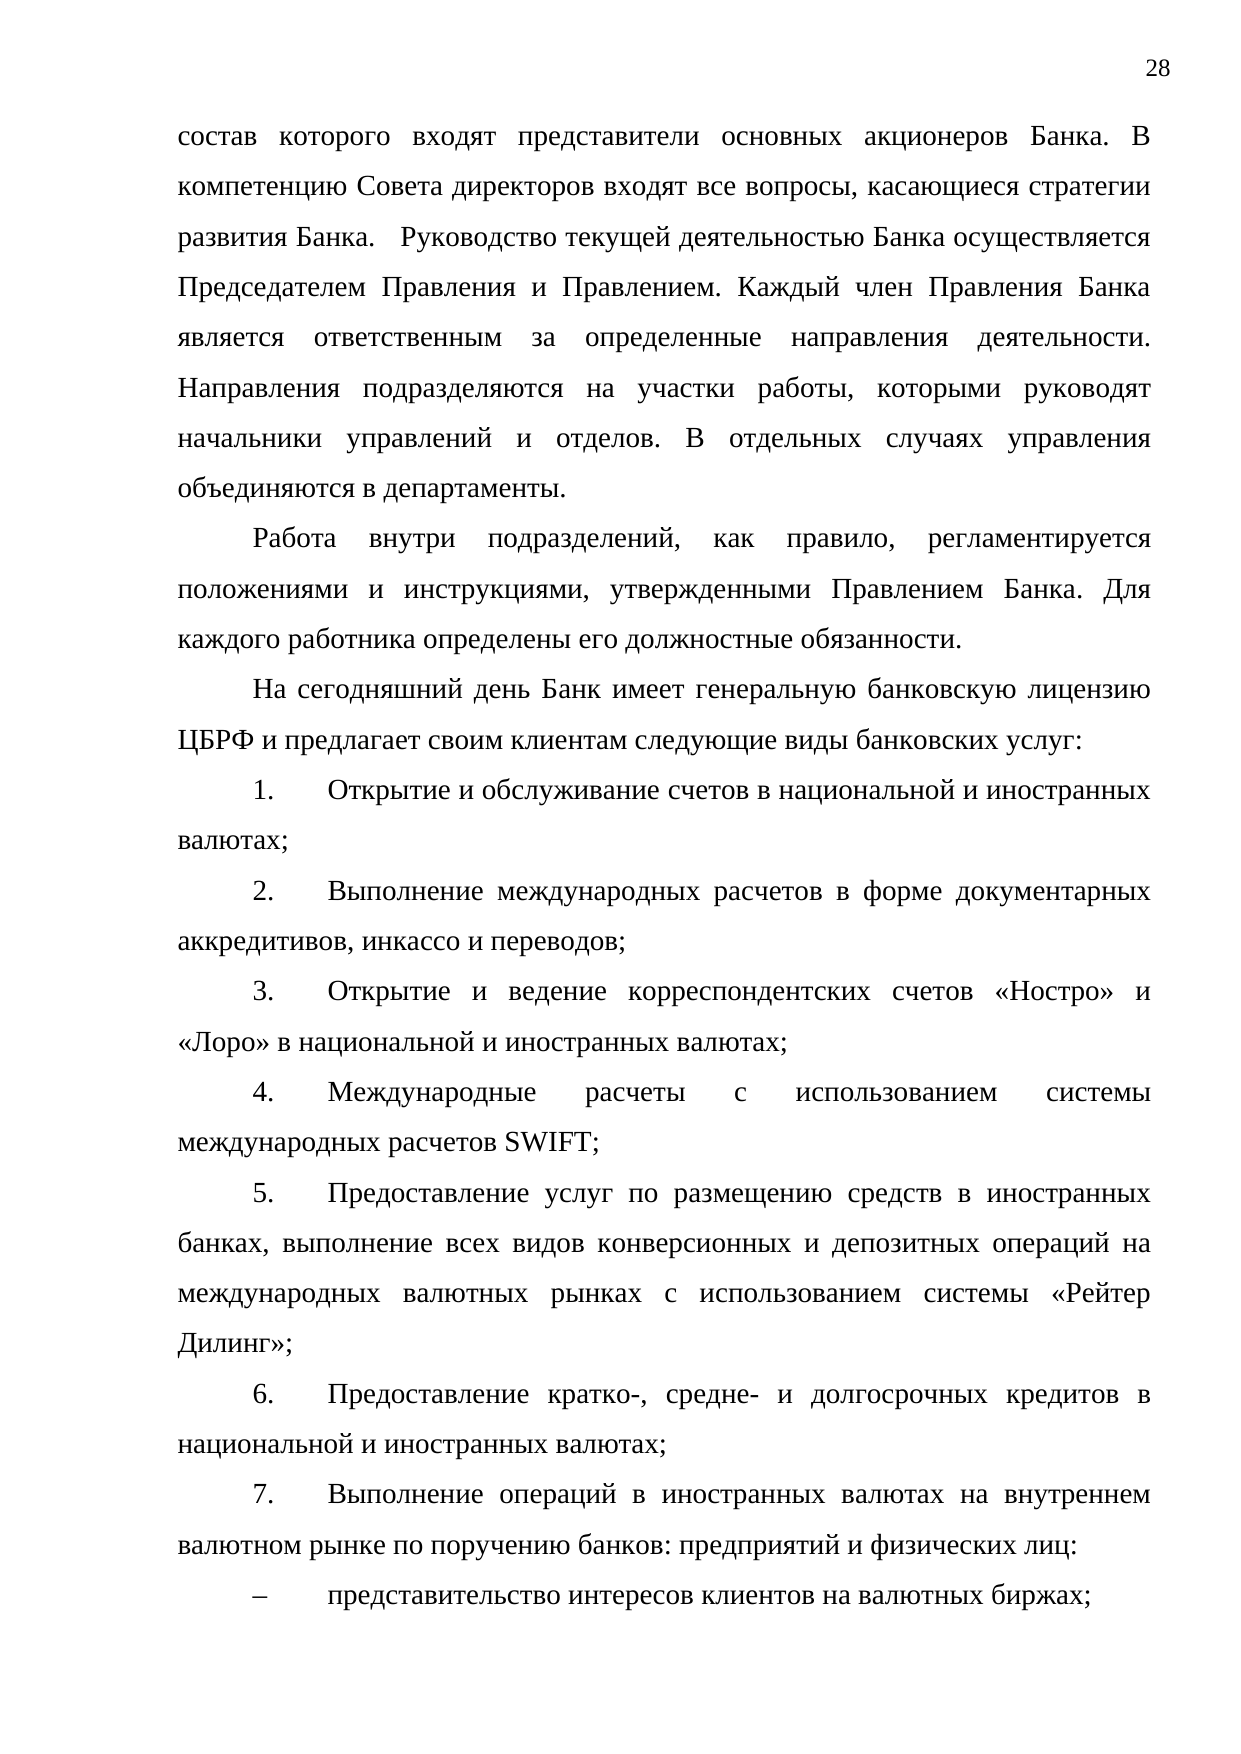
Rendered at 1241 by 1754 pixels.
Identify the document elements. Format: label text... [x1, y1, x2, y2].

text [177, 118, 1152, 504]
list Открытие и ведение корреспондентских счетов «Ностро» и «Лоро» в национальной и иностранных валютах; [177, 973, 1152, 1057]
list Предоставление кратко-, средне- и долгосрочных кредитов в национальной и иностранных валютах; [177, 1376, 1152, 1460]
list представительство интересов клиентов на валютных биржах; [177, 1577, 1152, 1611]
text Работа внутри подразделений, как правило, регламентируется положениями и инструкциями, утвержденными Правлением Банка. Для каждого работника определены его должностные обязанности. [177, 521, 1152, 655]
list Выполнение международных расчетов в форме документарных аккредитивов, инкассо и переводов; [177, 873, 1152, 957]
list Открытие и обслуживание счетов в национальной и иностранных валютах; [177, 772, 1152, 856]
list Международные расчеты с использованием системы международных расчетов SWIFT; [177, 1074, 1152, 1158]
list Выполнение операций в иностранных валютах на внутреннем валютном рынке по поручению банков: предприятий и физических лиц: [177, 1477, 1152, 1560]
text На сегодняшний день Банк имеет генеральную банковскую лицензию ЦБРФ и предлагает своим клиентам следующие виды банковских услуг: [177, 672, 1152, 755]
list Предоставление услуг по размещению средств в иностранных банках, выполнение всех видов конверсионных и депозитных операций на международных валютных рынках с использованием системы «Рейтер Дилинг»; [177, 1175, 1152, 1359]
